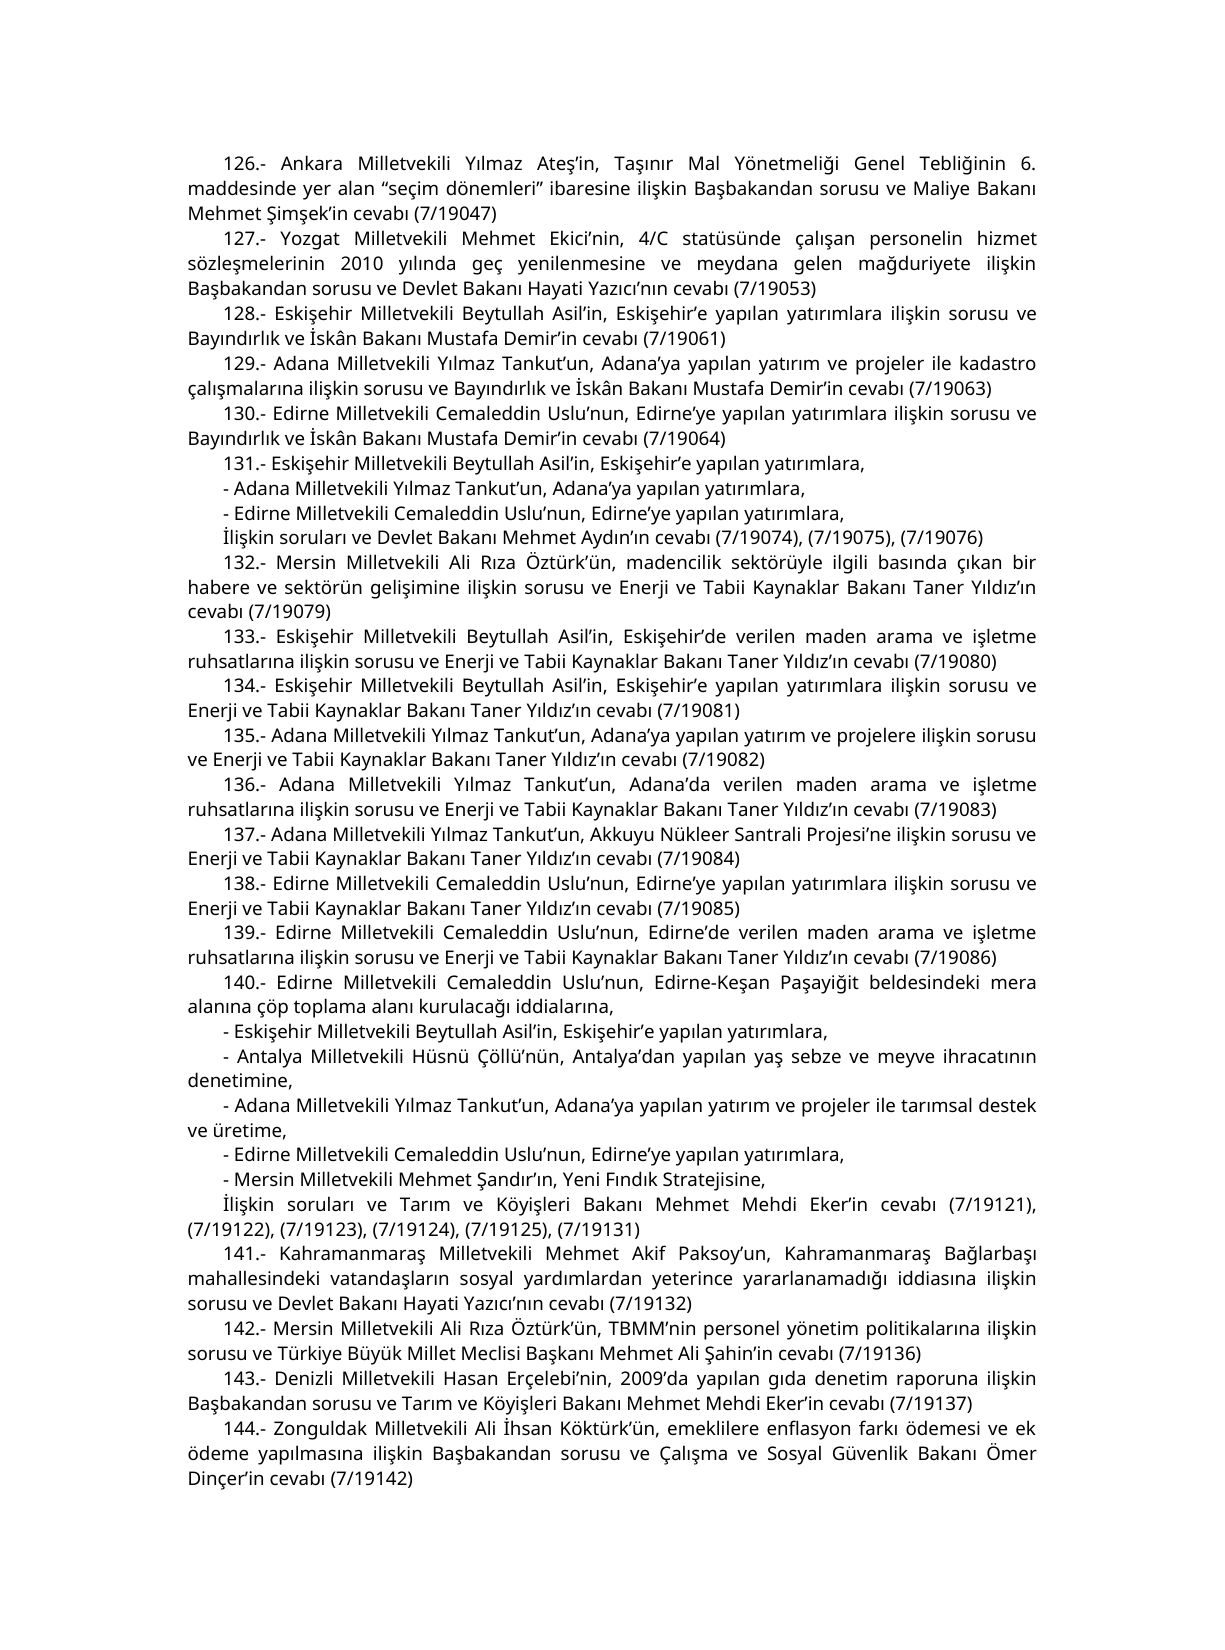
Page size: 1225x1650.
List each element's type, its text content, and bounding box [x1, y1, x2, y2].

text - Edirne Milletvekili Cemaleddin Uslu’nun, Edirne’ye yapılan yatırımlara, [187, 1142, 1037, 1167]
text 137.- Adana Milletvekili Yılmaz Tankut’un, Akkuyu Nükleer Santrali Projesi’ne ilişkin sorusu ve Enerji ve Tabii Kaynaklar Bakanı Taner Yıldız’ın cevabı (7/19084) [187, 821, 1037, 871]
text İlişkin soruları ve Devlet Bakanı Mehmet Aydın’ın cevabı (7/19074), (7/19075), (7/19076) [187, 525, 1037, 550]
text - Mersin Milletvekili Mehmet Şandır’ın, Yeni Fındık Stratejisine, [187, 1167, 1037, 1192]
text - Edirne Milletvekili Cemaleddin Uslu’nun, Edirne’ye yapılan yatırımlara, [187, 500, 1037, 525]
text İlişkin soruları ve Tarım ve Köyişleri Bakanı Mehmet Mehdi Eker’in cevabı (7/19121), (7/19122), (7/19123), (7/19124), (7/19125), (7/19131) [187, 1192, 1037, 1241]
text - Adana Milletvekili Yılmaz Tankut’un, Adana’ya yapılan yatırımlara, [187, 475, 1037, 500]
text 142.- Mersin Milletvekili Ali Rıza Öztürk’ün, TBMM’nin personel yönetim politikalarına ilişkin sorusu ve Türkiye Büyük Millet Meclisi Başkanı Mehmet Ali Şahin’in cevabı (7/19136) [187, 1315, 1037, 1365]
text 135.- Adana Milletvekili Yılmaz Tankut’un, Adana’ya yapılan yatırım ve projelere ilişkin sorusu ve Enerji ve Tabii Kaynaklar Bakanı Taner Yıldız’ın cevabı (7/19082) [187, 722, 1037, 772]
text 136.- Adana Milletvekili Yılmaz Tankut’un, Adana’da verilen maden arama ve işletme ruhsatlarına ilişkin sorusu ve Enerji ve Tabii Kaynaklar Bakanı Taner Yıldız’ın cevabı (7/19083) [187, 772, 1037, 821]
text 138.- Edirne Milletvekili Cemaleddin Uslu’nun, Edirne’ye yapılan yatırımlara ilişkin sorusu ve Enerji ve Tabii Kaynaklar Bakanı Taner Yıldız’ın cevabı (7/19085) [187, 871, 1037, 920]
text 131.- Eskişehir Milletvekili Beytullah Asil’in, Eskişehir’e yapılan yatırımlara, [187, 450, 1037, 475]
text 134.- Eskişehir Milletvekili Beytullah Asil’in, Eskişehir’e yapılan yatırımlara ilişkin sorusu ve Enerji ve Tabii Kaynaklar Bakanı Taner Yıldız’ın cevabı (7/19081) [187, 673, 1037, 722]
text 143.- Denizli Milletvekili Hasan Erçelebi’nin, 2009’da yapılan gıda denetim raporuna ilişkin Başbakandan sorusu ve Tarım ve Köyişleri Bakanı Mehmet Mehdi Eker’in cevabı (7/19137) [187, 1365, 1037, 1415]
text 140.- Edirne Milletvekili Cemaleddin Uslu’nun, Edirne-Keşan Paşayiğit beldesindeki mera alanına çöp toplama alanı kurulacağı iddialarına, [187, 969, 1037, 1019]
text 139.- Edirne Milletvekili Cemaleddin Uslu’nun, Edirne’de verilen maden arama ve işletme ruhsatlarına ilişkin sorusu ve Enerji ve Tabii Kaynaklar Bakanı Taner Yıldız’ın cevabı (7/19086) [187, 920, 1037, 969]
text - Eskişehir Milletvekili Beytullah Asil’in, Eskişehir’e yapılan yatırımlara, [187, 1019, 1037, 1043]
text 144.- Zonguldak Milletvekili Ali İhsan Köktürk’ün, emeklilere enflasyon farkı ödemesi ve ek ödeme yapılmasına ilişkin Başbakandan sorusu ve Çalışma ve Sosyal Güvenlik Bakanı Ömer Dinçer’in cevabı (7/19142) [187, 1415, 1037, 1490]
text 126.- Ankara Milletvekili Yılmaz Ateş’in, Taşınır Mal Yönetmeliği Genel Tebliğinin 6. maddesinde yer alan “seçim dönemleri” ibaresine ilişkin Başbakandan sorusu ve Maliye Bakanı Mehmet Şimşek’in cevabı (7/19047) [187, 150, 1037, 225]
text 128.- Eskişehir Milletvekili Beytullah Asil’in, Eskişehir’e yapılan yatırımlara ilişkin sorusu ve Bayındırlık ve İskân Bakanı Mustafa Demir’in cevabı (7/19061) [187, 300, 1037, 350]
text 132.- Mersin Milletvekili Ali Rıza Öztürk’ün, madencilik sektörüyle ilgili basında çıkan bir habere ve sektörün gelişimine ilişkin sorusu ve Enerji ve Tabii Kaynaklar Bakanı Taner Yıldız’ın cevabı (7/19079) [187, 550, 1037, 624]
text 129.- Adana Milletvekili Yılmaz Tankut’un, Adana’ya yapılan yatırım ve projeler ile kadastro çalışmalarına ilişkin sorusu ve Bayındırlık ve İskân Bakanı Mustafa Demir’in cevabı (7/19063) [187, 350, 1037, 400]
text 141.- Kahramanmaraş Milletvekili Mehmet Akif Paksoy’un, Kahramanmaraş Bağlarbaşı mahallesindeki vatandaşların sosyal yardımlardan yeterince yararlanamadığı iddiasına ilişkin sorusu ve Devlet Bakanı Hayati Yazıcı’nın cevabı (7/19132) [187, 1241, 1037, 1315]
text 127.- Yozgat Milletvekili Mehmet Ekici’nin, 4/C statüsünde çalışan personelin hizmet sözleşmelerinin 2010 yılında geç yenilenmesine ve meydana gelen mağduriyete ilişkin Başbakandan sorusu ve Devlet Bakanı Hayati Yazıcı’nın cevabı (7/19053) [187, 225, 1037, 300]
text 130.- Edirne Milletvekili Cemaleddin Uslu’nun, Edirne’ye yapılan yatırımlara ilişkin sorusu ve Bayındırlık ve İskân Bakanı Mustafa Demir’in cevabı (7/19064) [187, 400, 1037, 450]
text - Adana Milletvekili Yılmaz Tankut’un, Adana’ya yapılan yatırım ve projeler ile tarımsal destek ve üretime, [187, 1093, 1037, 1142]
text 133.- Eskişehir Milletvekili Beytullah Asil’in, Eskişehir’de verilen maden arama ve işletme ruhsatlarına ilişkin sorusu ve Enerji ve Tabii Kaynaklar Bakanı Taner Yıldız’ın cevabı (7/19080) [187, 624, 1037, 673]
text - Antalya Milletvekili Hüsnü Çöllü’nün, Antalya’dan yapılan yaş sebze ve meyve ihracatının denetimine, [187, 1043, 1037, 1093]
